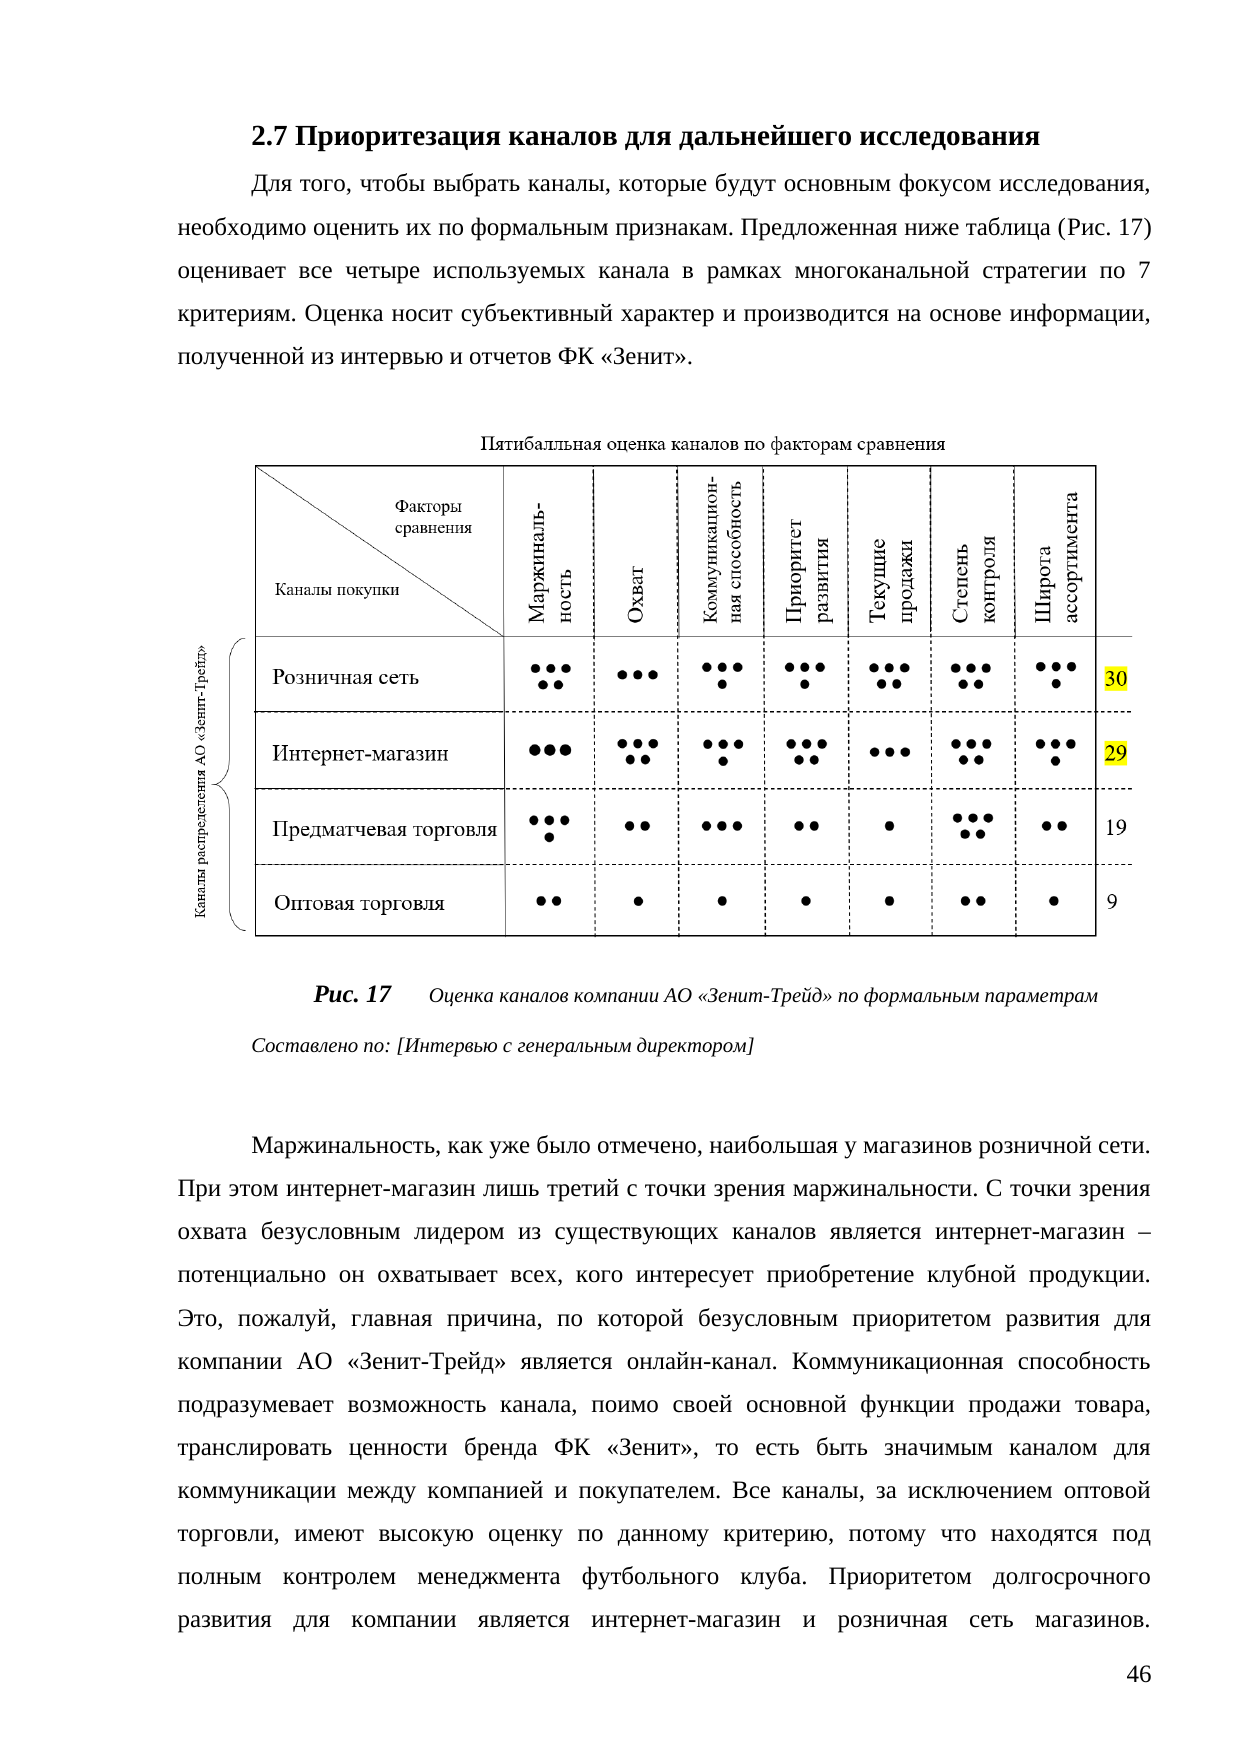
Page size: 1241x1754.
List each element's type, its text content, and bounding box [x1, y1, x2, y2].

text Для того, чтобы выбрать каналы, которые будут основным фокусом исследования, необходимо оценить их по формальным признакам. Предложенная ниже таблица (Рис. 17) оценивает все четыре используемых канала в рамках многоканальной стратегии по 7 критериям. Оценка носит субъективный характер и производится на основе информации, полученной из интервью и отчетов ФК «Зенит». [177, 168, 1152, 370]
text Составлено по: [Интервью с генеральным директором] [177, 1033, 1152, 1057]
picture [177, 425, 1161, 955]
text Оценка каналов компании АО «Зенит-Трейд» по формальным параметрам [340, 979, 1152, 1008]
subtitle 2.7 Приоритезация каналов для дальнейшего исследования [177, 118, 1152, 152]
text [177, 1130, 1152, 1633]
